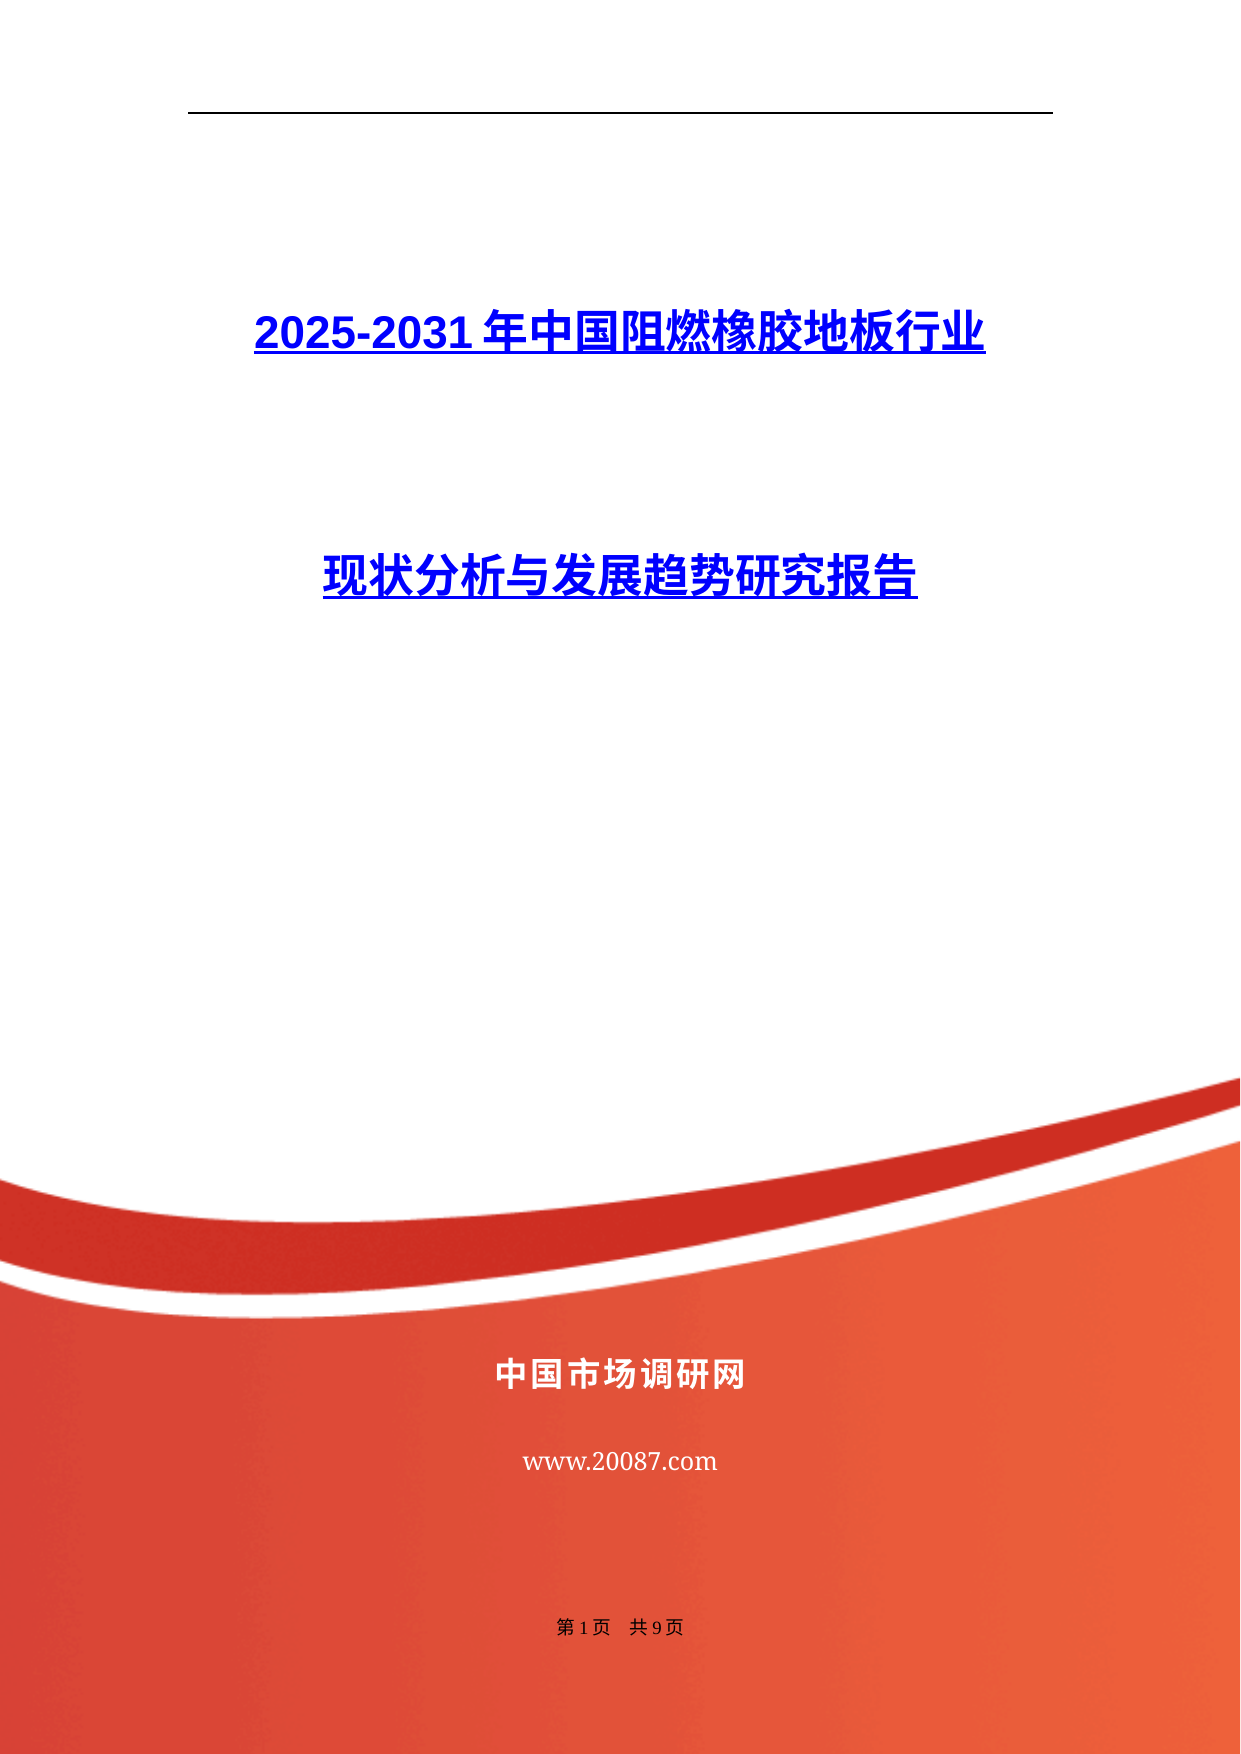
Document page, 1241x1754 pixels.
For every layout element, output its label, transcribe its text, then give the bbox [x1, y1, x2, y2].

subtitle 中国市场调研网 [187, 1339, 1053, 1404]
picture [0, 1006, 1241, 1754]
table_header 2025-2031年中国阻燃橡胶地板行业现状分析与发展趋势研究报告 [188, 207, 1053, 773]
text www.20087.com [187, 1428, 1053, 1493]
